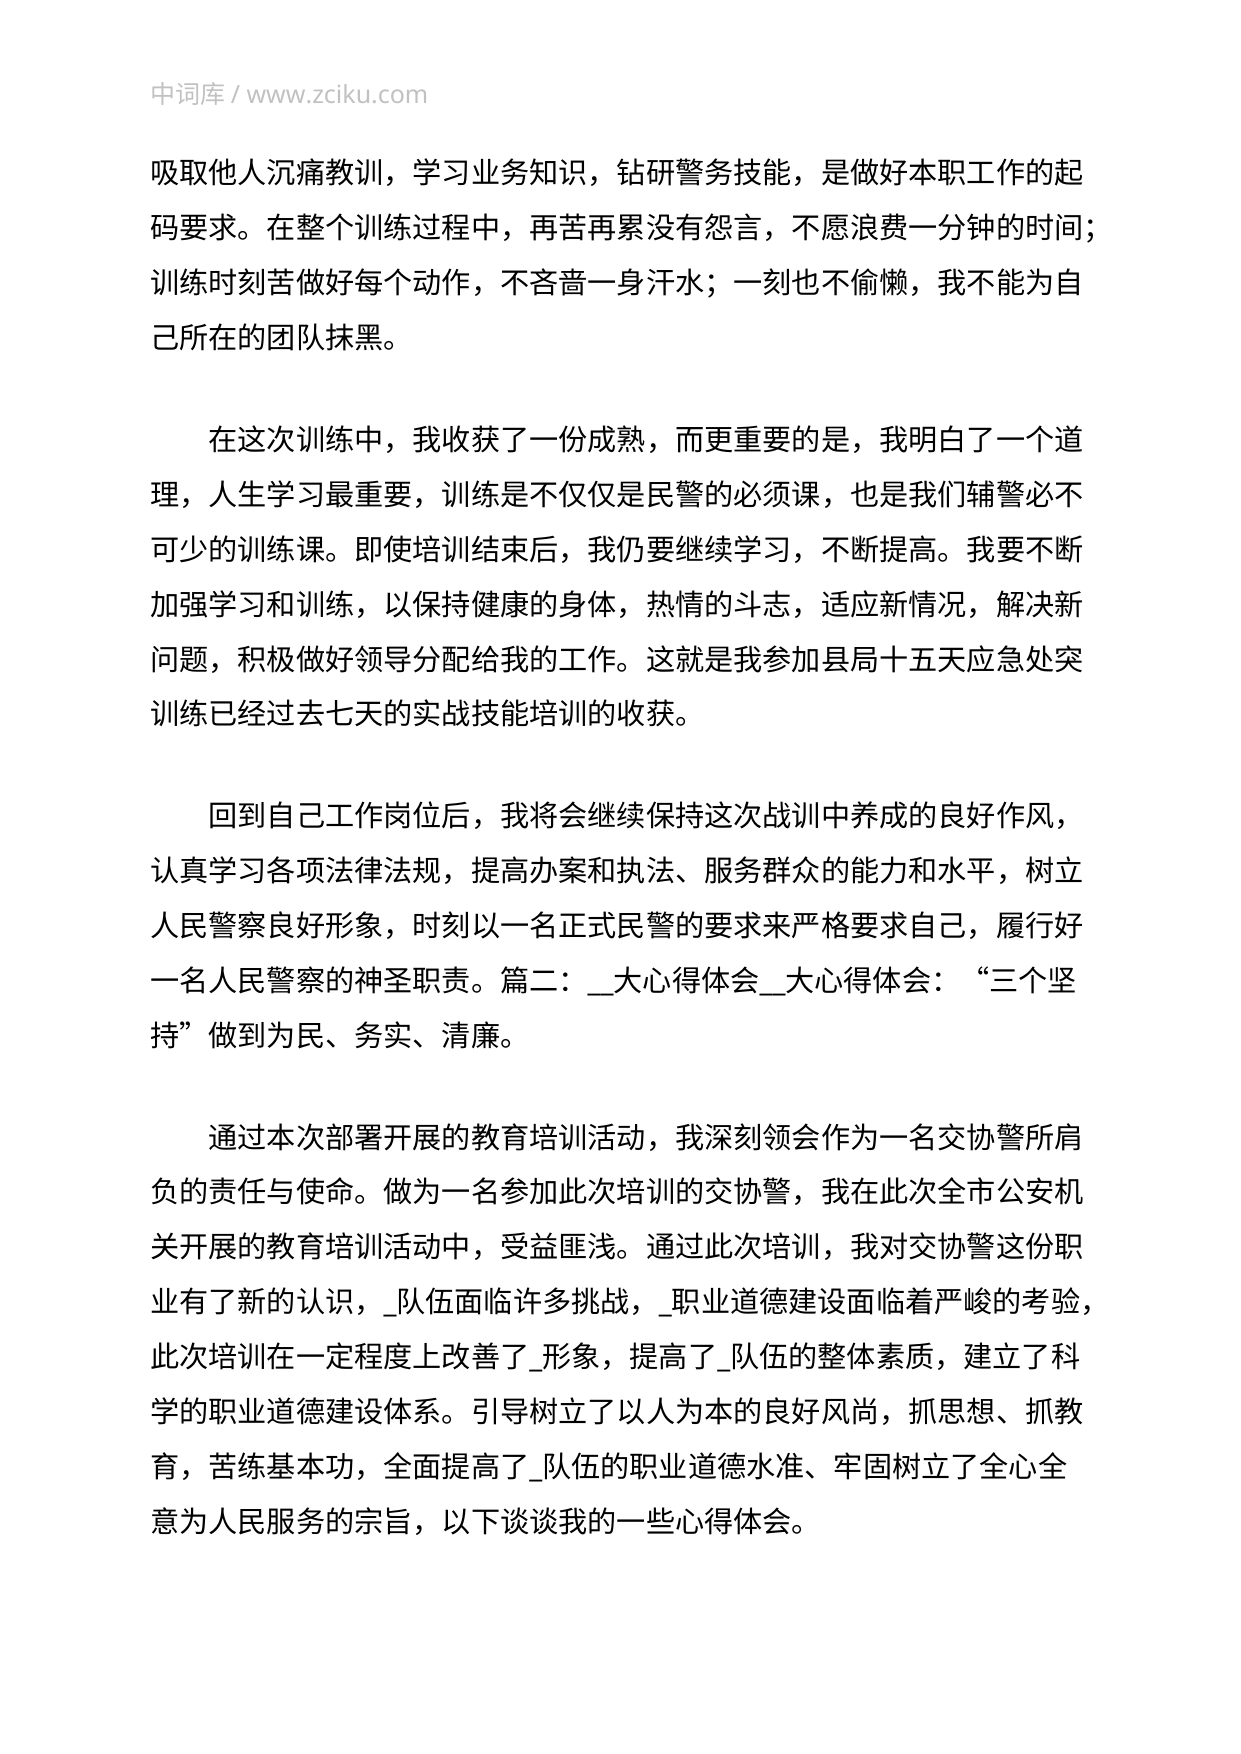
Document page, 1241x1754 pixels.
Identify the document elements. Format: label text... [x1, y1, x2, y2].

text 通过本次部署开展的教育培训活动，我深刻领会作为一名交协警所肩负的责任与使命。做为一名参加此次培训的交协警，我在此次全市公安机关开展的教育培训活动中，受益匪浅。通过此次培训，我对交协警这份职业有了新的认识，_队伍面临许多挑战，_职业道德建设面临着严峻的考验，此次培训在一定程度上改善了_形象，提高了_队伍的整体素质，建立了科学的职业道德建设体系。引导树立了以人为本的良好风尚，抓思想、抓教育，苦练基本功，全面提高了_队伍的职业道德水准、牢固树立了全心全意为人民服务的宗旨，以下谈谈我的一些心得体会。 [150, 1114, 1090, 1541]
text 在这次训练中，我收获了一份成熟，而更重要的是，我明白了一个道理，人生学习最重要，训练是不仅仅是民警的必须课，也是我们辅警必不可少的训练课。即使培训结束后，我仍要继续学习，不断提高。我要不断加强学习和训练，以保持健康的身体，热情的斗志，适应新情况，解决新问题，积极做好领导分配给我的工作。这就是我参加县局十五天应急处突训练已经过去七天的实战技能培训的收获。 [150, 416, 1090, 733]
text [150, 150, 1090, 357]
text 回到自己工作岗位后，我将会继续保持这次战训中养成的良好作风，认真学习各项法律法规，提高办案和执法、服务群众的能力和水平，树立人民警察良好形象，时刻以一名正式民警的要求来严格要求自己，履行好一名人民警察的神圣职责。篇二：__大心得体会__大心得体会：“三个坚持”做到为民、务实、清廉。 [150, 793, 1090, 1055]
